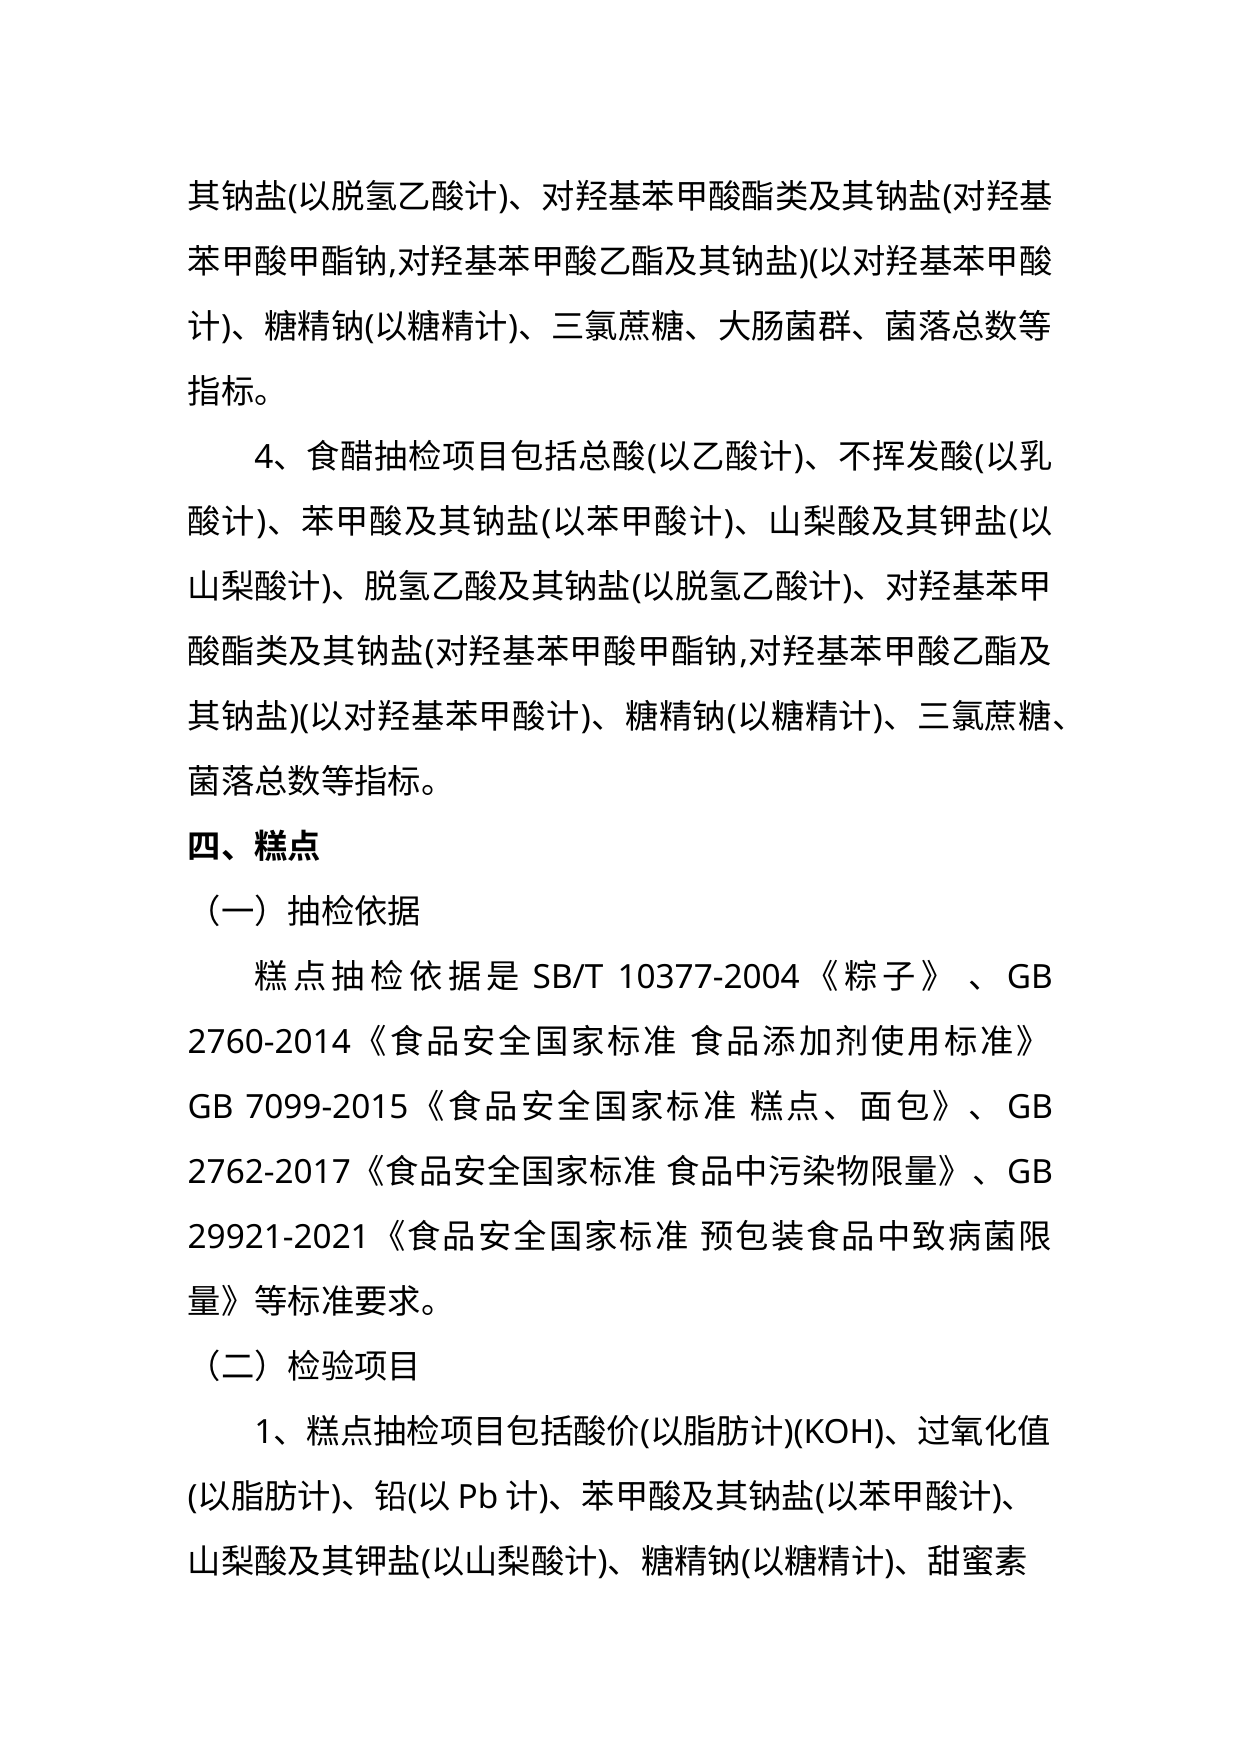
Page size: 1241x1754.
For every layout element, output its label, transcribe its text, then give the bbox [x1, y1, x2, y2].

list 糕点 [187, 812, 1053, 877]
list 食醋抽检项目包括总酸(以乙酸计)、不挥发酸(以乳酸计)、苯甲酸及其钠盐(以苯甲酸计)、山梨酸及其钾盐(以山梨酸计)、脱氢乙酸及其钠盐(以脱氢乙酸计)、对羟基苯甲酸酯类及其钠盐(对羟基苯甲酸甲酯钠,对羟基苯甲酸乙酯及其钠盐)(以对羟基苯甲酸计)、糖精钠(以糖精计)、三氯蔗糖、菌落总数等指标。 [187, 422, 1053, 812]
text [187, 1397, 1053, 1592]
list 抽检依据 [187, 877, 1053, 942]
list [187, 162, 1053, 422]
text （二）检验项目 [187, 1332, 1053, 1397]
text 糕点抽检依据是SB/T 10377-2004《粽子》 、GB 2760-2014《食品安全国家标准 食品添加剂使用标准》、GB 7099-2015《食品安全国家标准 糕点、面包》、GB 2762-2017《食品安全国家标准 食品中污染物限量》、GB 29921-2021《食品安全国家标准 预包装食品中致病菌限量》等标准要求。 [187, 942, 1053, 1332]
